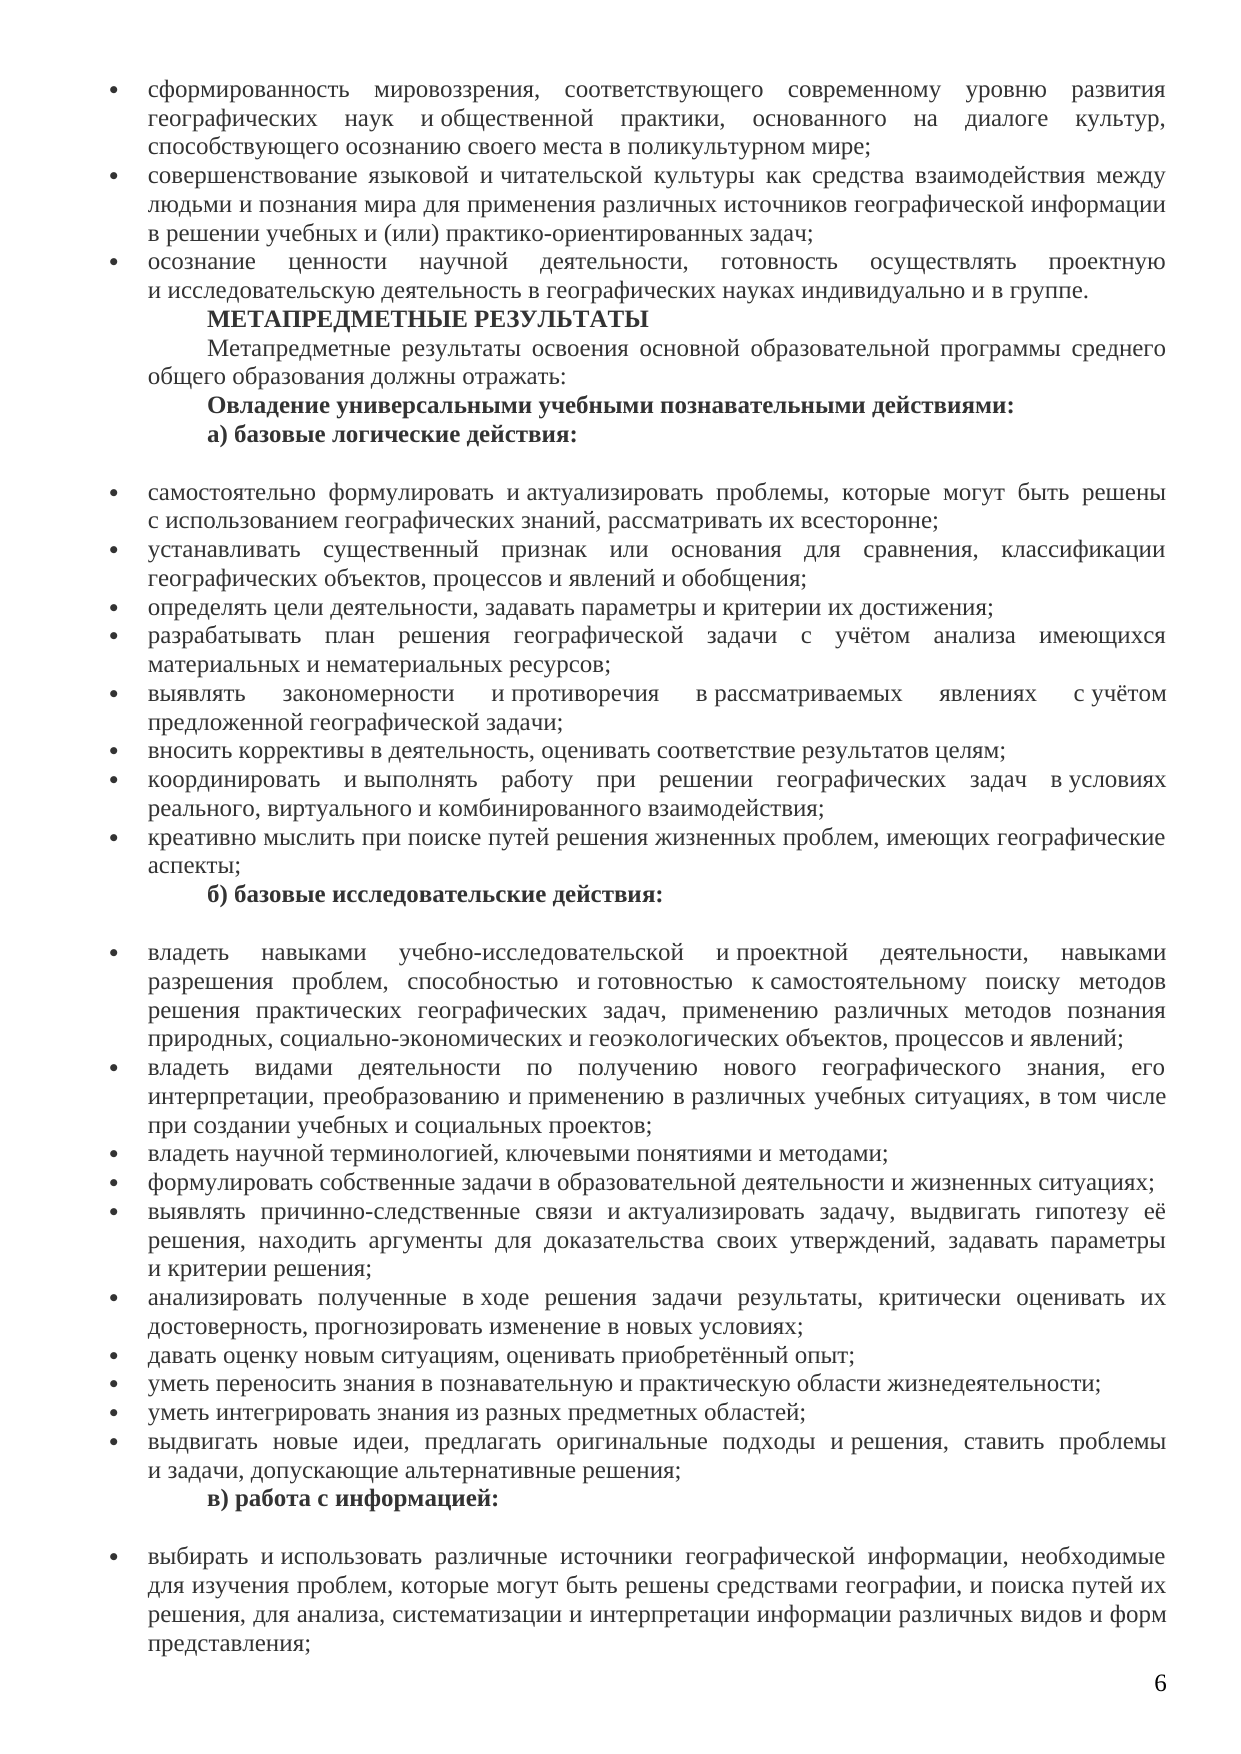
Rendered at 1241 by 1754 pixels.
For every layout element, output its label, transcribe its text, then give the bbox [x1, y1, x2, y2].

list креативно мыслить при поиске путей решения жизненных проблем, имеющих географические аспекты; [110, 822, 1167, 879]
text Овладение универсальными учебными познавательными действиями: [148, 390, 1167, 419]
list разрабатывать план решения географической задачи с учётом анализа имеющихся материальных и нематериальных ресурсов; [110, 621, 1167, 678]
list совершенствование языковой и читательской культуры как средства взаимодействия между людьми и познания мира для применения различных источников географической информации в решении учебных и (или) практико-ориентированных задач; [110, 160, 1167, 246]
list владеть видами деятельности по получению нового географического знания, его интерпретации, преобразованию и применению в различных учебных ситуациях, в том числе при создании учебных и социальных проектов; [110, 1052, 1167, 1138]
list осознание ценности научной деятельности, готовность осуществлять проектную и исследовательскую деятельность в географических науках индивидуально и в группе. [110, 246, 1167, 304]
list выявлять закономерности и противоречия в рассматриваемых явлениях с учётом предложенной географической задачи; [110, 678, 1167, 736]
list устанавливать существенный признак или основания для сравнения, классификации географических объектов, процессов и явлений и обобщения; [110, 534, 1167, 592]
list давать оценку новым ситуациям, оценивать приобретённый опыт; [110, 1340, 1167, 1368]
list координировать и выполнять работу при решении географических задач в условиях реального, виртуального и комбинированного взаимодействия; [110, 764, 1167, 822]
list владеть навыками учебно-исследовательской и проектной деятельности, навыками разрешения проблем, способностью и готовностью к самостоятельному поиску методов решения практических географических задач, применению различных методов познания природных, социально-экономических и геоэкологических объектов, процессов и явлений; [110, 937, 1167, 1052]
list уметь интегрировать знания из разных предметных областей; [110, 1397, 1167, 1426]
list самостоятельно формулировать и актуализировать проблемы, которые могут быть решены с использованием географических знаний, рассматривать их всесторонне; [110, 477, 1167, 534]
list владеть научной терминологией, ключевыми понятиями и методами; [110, 1138, 1167, 1167]
list выдвигать новые идеи, предлагать оригинальные подходы и решения, ставить проблемы и задачи, допускающие альтернативные решения; [110, 1426, 1167, 1483]
list вносить коррективы в деятельность, оценивать соответствие результатов целям; [110, 736, 1167, 764]
list определять цели деятельности, задавать параметры и критерии их достижения; [110, 592, 1167, 621]
text б) базовые исследовательские действия: [148, 879, 1167, 908]
list сформированность мировоззрения, соответствующего современному уровню развития географических наук и общественной практики, основанного на диалоге культур, способствующего осознанию своего места в поликультурном мире; [110, 74, 1167, 160]
text а) базовые логические действия: [148, 419, 1167, 448]
text МЕТАПРЕДМЕТНЫЕ РЕЗУЛЬТАТЫ [148, 304, 1167, 333]
list формулировать собственные задачи в образовательной деятельности и жизненных ситуациях; [110, 1167, 1167, 1196]
list выявлять причинно-следственные связи и актуализировать задачу, выдвигать гипотезу её решения, находить аргументы для доказательства своих утверждений, задавать параметры и критерии решения; [110, 1196, 1167, 1282]
text Метапредметные результаты освоения основной образовательной программы среднего общего образования должны отражать: [148, 333, 1167, 390]
list анализировать полученные в ходе решения задачи результаты, критически оценивать их достоверность, прогнозировать изменение в новых условиях; [110, 1282, 1167, 1340]
list выбирать и использовать различные источники географической информации, необходимые для изучения проблем, которые могут быть решены средствами географии, и поиска путей их решения, для анализа, систематизации и интерпретации информации различных видов и форм представления; [110, 1541, 1167, 1656]
list уметь переносить знания в познавательную и практическую области жизнедеятельности; [110, 1368, 1167, 1397]
text в) работа с информацией: [148, 1483, 1167, 1512]
